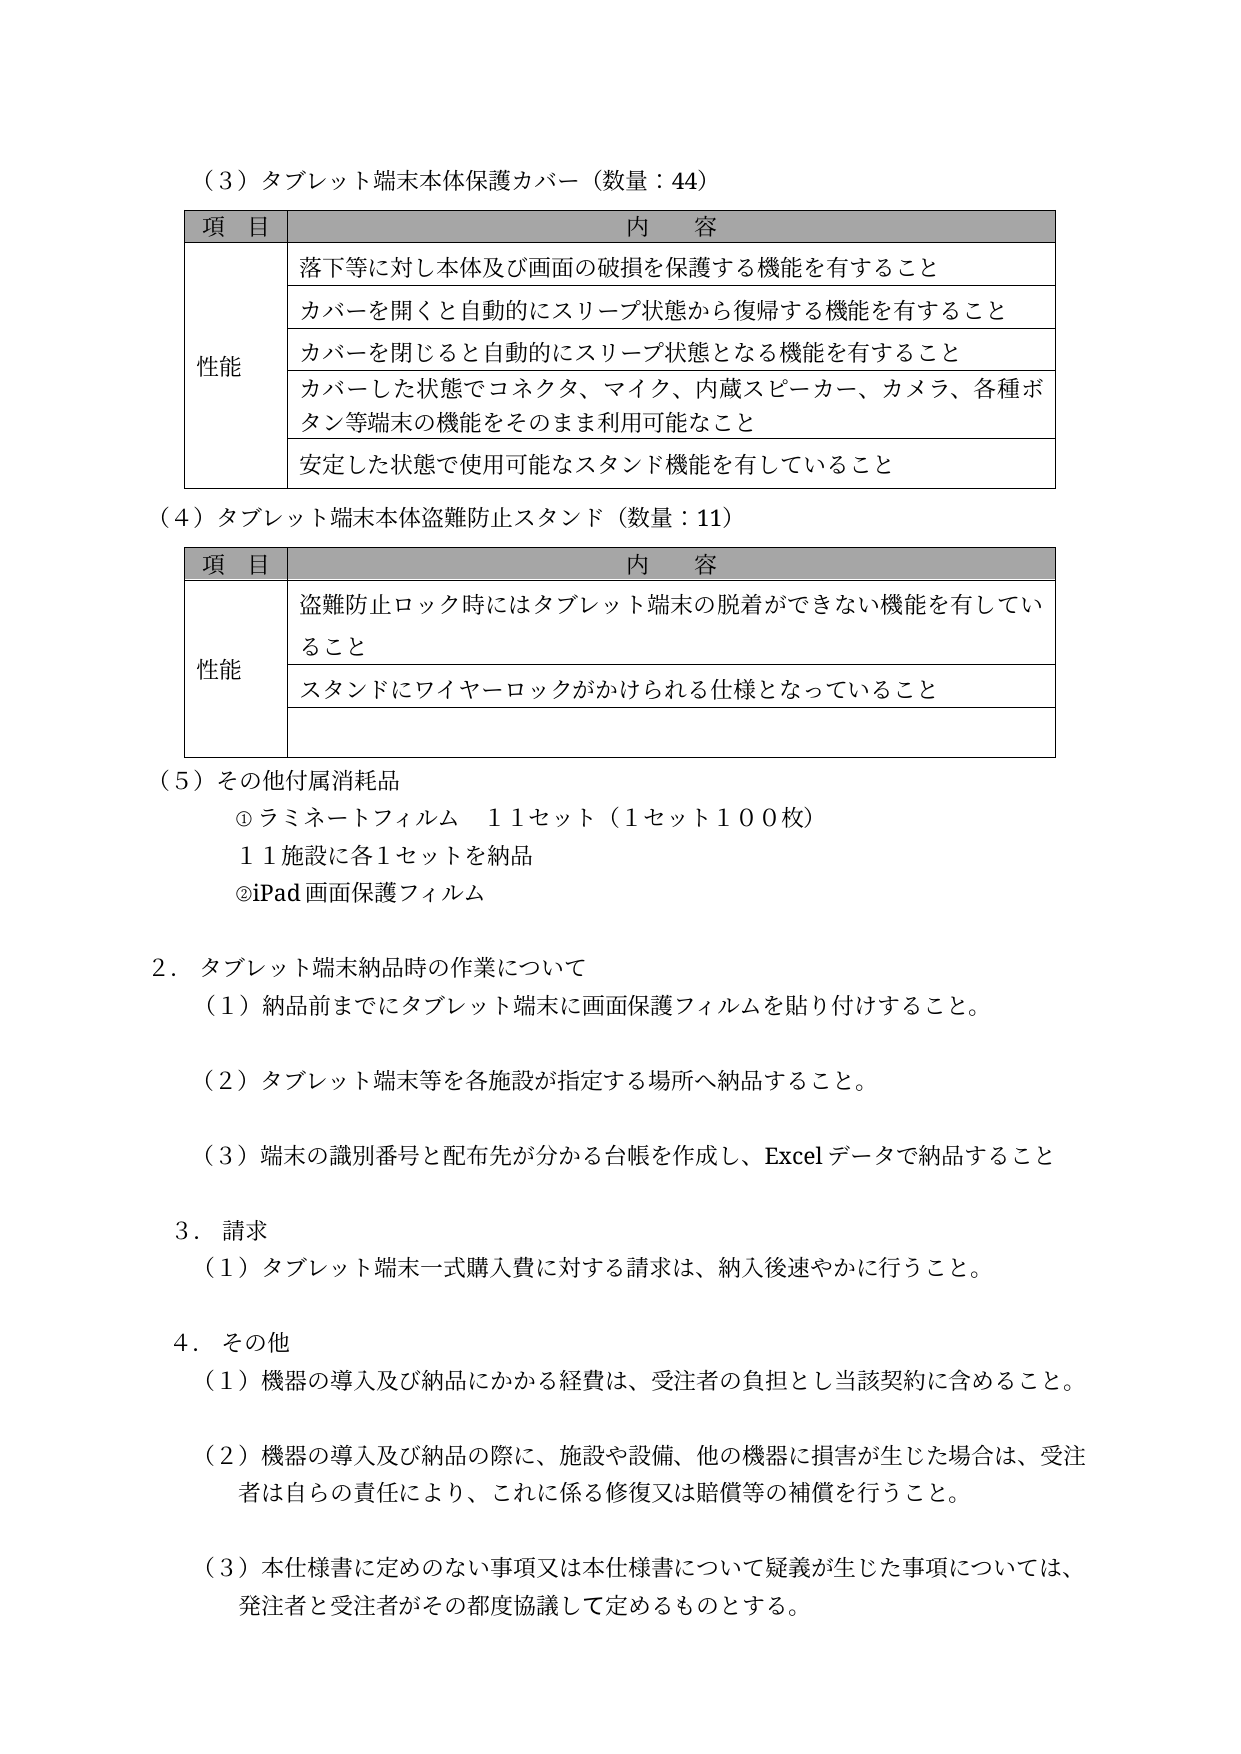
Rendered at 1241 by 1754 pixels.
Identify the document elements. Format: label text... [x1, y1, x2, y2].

text （２）機器の導入及び納品の際に、施設や設備、他の機器に損害が生じた場合は、受注者は自らの責任により、これに係る修復又は賠償等の補償を行うこと。 [169, 1436, 1092, 1511]
table_cell スタンドにワイヤーロックがかけられる仕様となっていること [288, 665, 1055, 707]
text （５）その他付属消耗品 [148, 573, 1092, 798]
text ４． その他 [169, 1323, 1092, 1361]
text （３）端末の識別番号と配布先が分かる台帳を作成し、Excelデータで納品すること [191, 1136, 1092, 1173]
text ②iPad画面保護フィルム [235, 873, 1092, 911]
table_header 内 容 [288, 211, 1055, 242]
text （３）本仕様書に定めのない事項又は本仕様書について疑義が生じた事項については、発注者と受注者がその都度協議して定めるものとする。 [169, 1548, 1092, 1623]
table_cell [288, 708, 1055, 757]
table_header 内 容 [288, 548, 1055, 579]
table_cell カバーした状態でコネクタ、マイク、内蔵スピーカー、カメラ、各種ボタン等端末の機能をそのまま利用可能なこと [288, 371, 1055, 438]
text （２）タブレット端末等を各施設が指定する場所へ納品すること。 [191, 1061, 1092, 1098]
text （１）機器の導入及び納品にかかる経費は、受注者の負担とし当該契約に含めること。 [169, 1361, 1092, 1398]
text ①ラミネートフィルム １１セット（１セット１００枚） [148, 798, 1092, 836]
text （１）納品前までにタブレット端末に画面保護フィルムを貼り付けすること。 [148, 986, 1092, 1023]
table_cell 安定した状態で使用可能なスタンド機能を有していること [288, 439, 1055, 488]
table_cell 性能 [185, 243, 287, 488]
text ２． タブレット端末納品時の作業について [148, 948, 1092, 986]
text （１）タブレット端末一式購入費に対する請求は、納入後速やかに行うこと。 [169, 1248, 1092, 1286]
table_cell 落下等に対し本体及び画面の破損を保護する機能を有すること [288, 243, 1055, 285]
table_header 項 目 [185, 211, 287, 242]
table_cell カバーを閉じると自動的にスリープ状態となる機能を有すること [288, 329, 1055, 370]
text （４）タブレット端末本体盗難防止スタンド（数量：11） [148, 198, 1092, 536]
text （３）タブレット端末本体保護カバー（数量：44） [191, 161, 1092, 198]
text １１施設に各１セットを納品 [235, 836, 1092, 873]
table_cell 盗難防止ロック時にはタブレット端末の脱着ができない機能を有していること [288, 581, 1055, 664]
table_header 項 目 [185, 548, 287, 579]
table_cell カバーを開くと自動的にスリープ状態から復帰する機能を有すること [288, 286, 1055, 327]
text ３． 請求 [148, 1211, 1092, 1248]
table_cell 性能 [185, 581, 287, 757]
